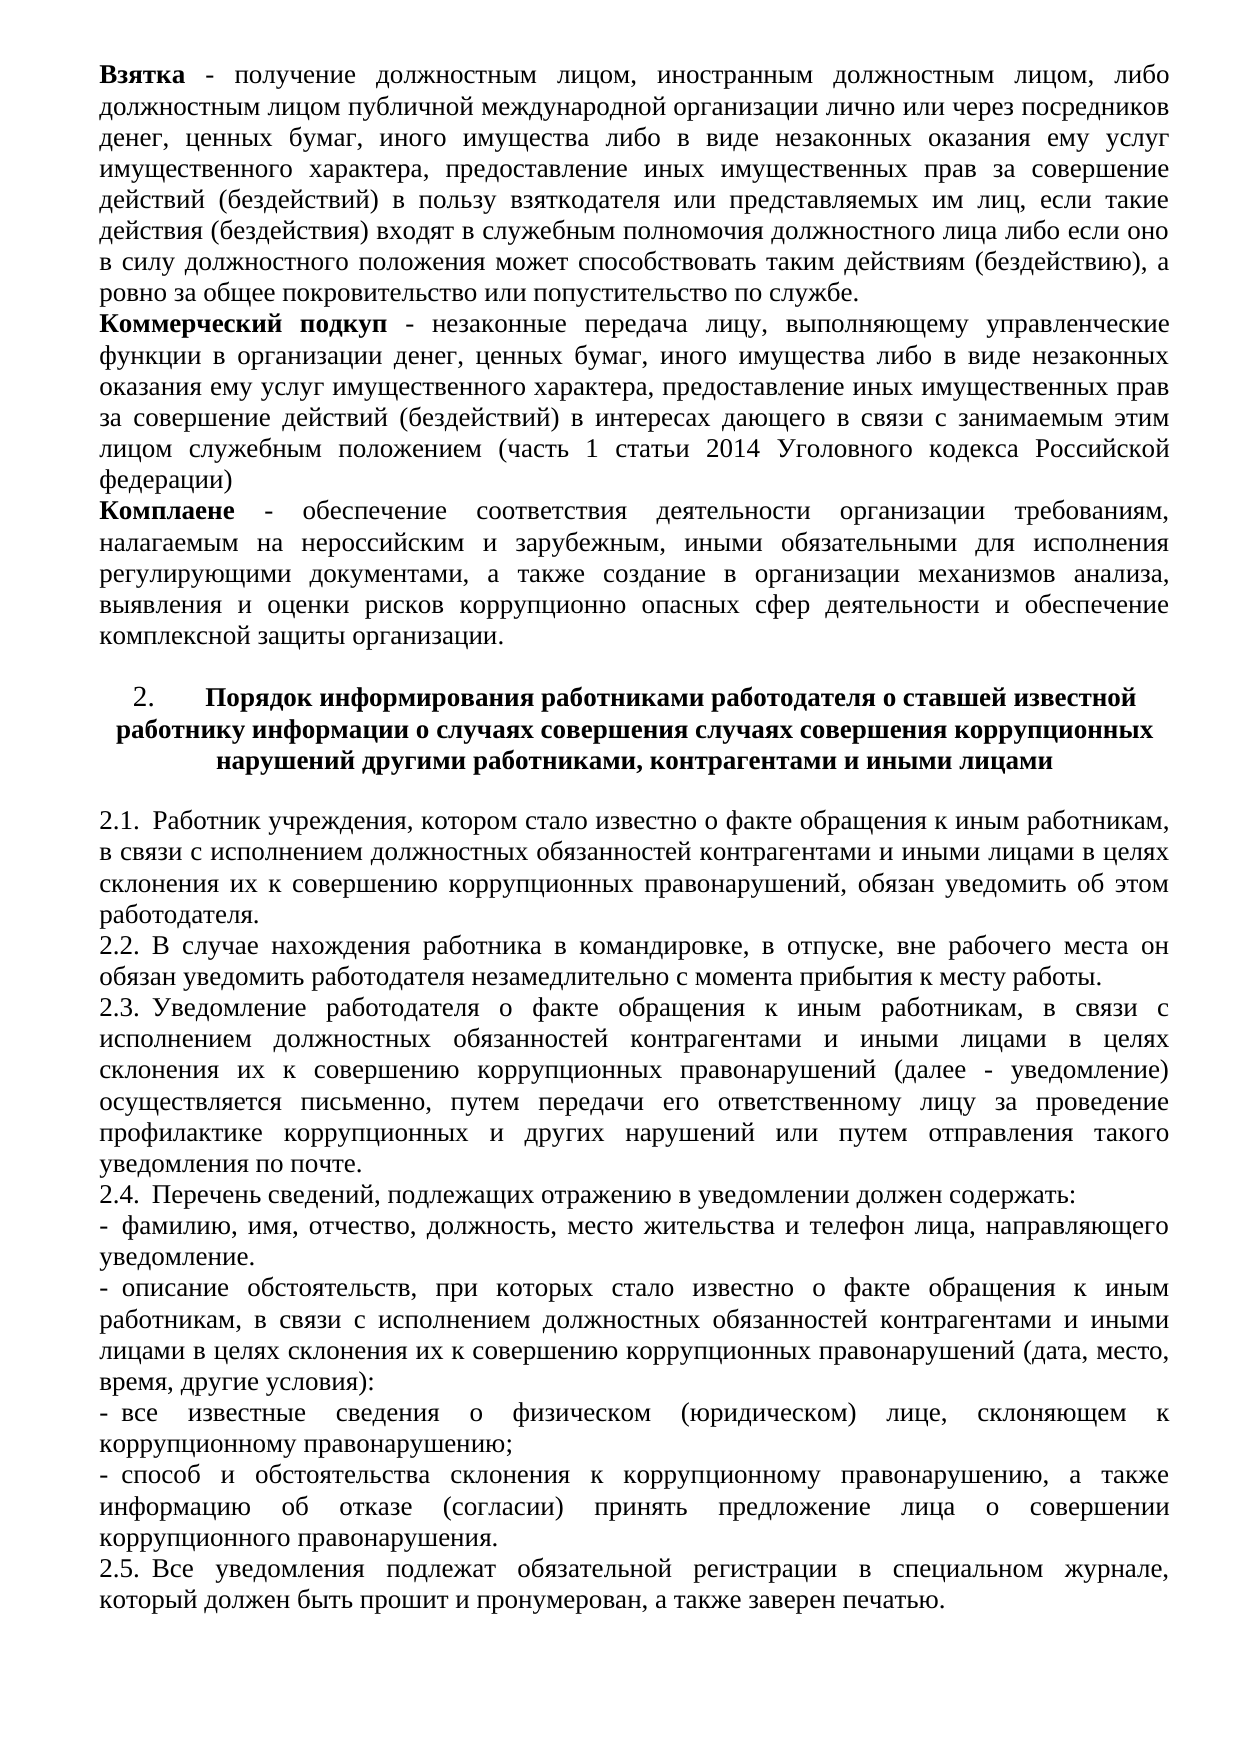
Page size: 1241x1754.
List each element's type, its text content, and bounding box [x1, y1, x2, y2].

text Коммерческий подкуп - незаконные передача лицу, выполняющему управленческие функции в организации денег, ценных бумаг, иного имущества либо в виде незаконных оказания ему услуг имущественного характера, предоставление иных имущественных прав за совершение действий (бездействий) в интересах дающего в связи с занимаемым этим лицом служебным положением (часть 1 статьи 2014 Уголовного кодекса Российской федерации) [99, 308, 1171, 494]
text Взятка - получение должностным лицом, иностранным должностным лицом, либо должностным лицом публичной международной организации лично или через посредников денег, ценных бумаг, иного имущества либо в виде незаконных оказания ему услуг имущественного характера, предоставление иных имущественных прав за совершение действий (бездействий) в пользу взяткодателя или представляемых им лиц, если такие действия (бездействия) входят в служебным полномочия должностного лица либо если оно в силу должностного положения может способствовать таким действиям (бездействию), а ровно за общее покровительство или попустительство по службе. [99, 58, 1171, 308]
list Работник учреждения, котором стало известно о факте обращения к иным работникам, в связи с исполнением должностных обязанностей контрагентами и иными лицами в целях склонения их к совершению коррупционных правонарушений, обязан уведомить об этом работодателя. [99, 804, 1171, 929]
list Порядок информирования работниками работодателя о ставшей известной работнику информации о случаях совершения случаях совершения коррупционных нарушений другими работниками, контрагентами и иными лицами [99, 679, 1171, 775]
list все известные сведения о физическом (юридическом) лице, склоняющем к коррупционному правонарушению; [99, 1396, 1171, 1458]
text Комплаене - обеспечение соответствия деятельности организации требованиям, налагаемым на нероссийским и зарубежным, иными обязательными для исполнения регулирующими документами, а также создание в организации механизмов анализа, выявления и оценки рисков коррупционно опасных сфер деятельности и обеспечение комплексной защиты организации. [99, 494, 1171, 650]
list способ и обстоятельства склонения к коррупционному правонарушению, а также информацию об отказе (согласии) принять предложение лица о совершении коррупционного правонарушения. [99, 1458, 1171, 1552]
list Перечень сведений, подлежащих отражению в уведомлении должен содержать: [99, 1178, 1171, 1209]
list Все уведомления подлежат обязательной регистрации в специальном журнале, который должен быть прошит и пронумерован, а также заверен печатью. [99, 1552, 1171, 1614]
list В случае нахождения работника в командировке, в отпуске, вне рабочего места он обязан уведомить работодателя незамедлительно с момента прибытия к месту работы. [99, 929, 1171, 991]
list фамилию, имя, отчество, должность, место жительства и телефон лица, направляющего уведомление. [99, 1209, 1171, 1272]
list описание обстоятельств, при которых стало известно о факте обращения к иным работникам, в связи с исполнением должностных обязанностей контрагентами и иными лицами в целях склонения их к совершению коррупционных правонарушений (дата, место, время, другие условия): [99, 1272, 1171, 1396]
list Уведомление работодателя о факте обращения к иным работникам, в связи с исполнением должностных обязанностей контрагентами и иными лицами в целях склонения их к совершению коррупционных правонарушений (далее - уведомление) осуществляется письменно, путем передачи его ответственному лицу за проведение профилактике коррупционных и других нарушений или путем отправления такого уведомления по почте. [99, 991, 1171, 1178]
